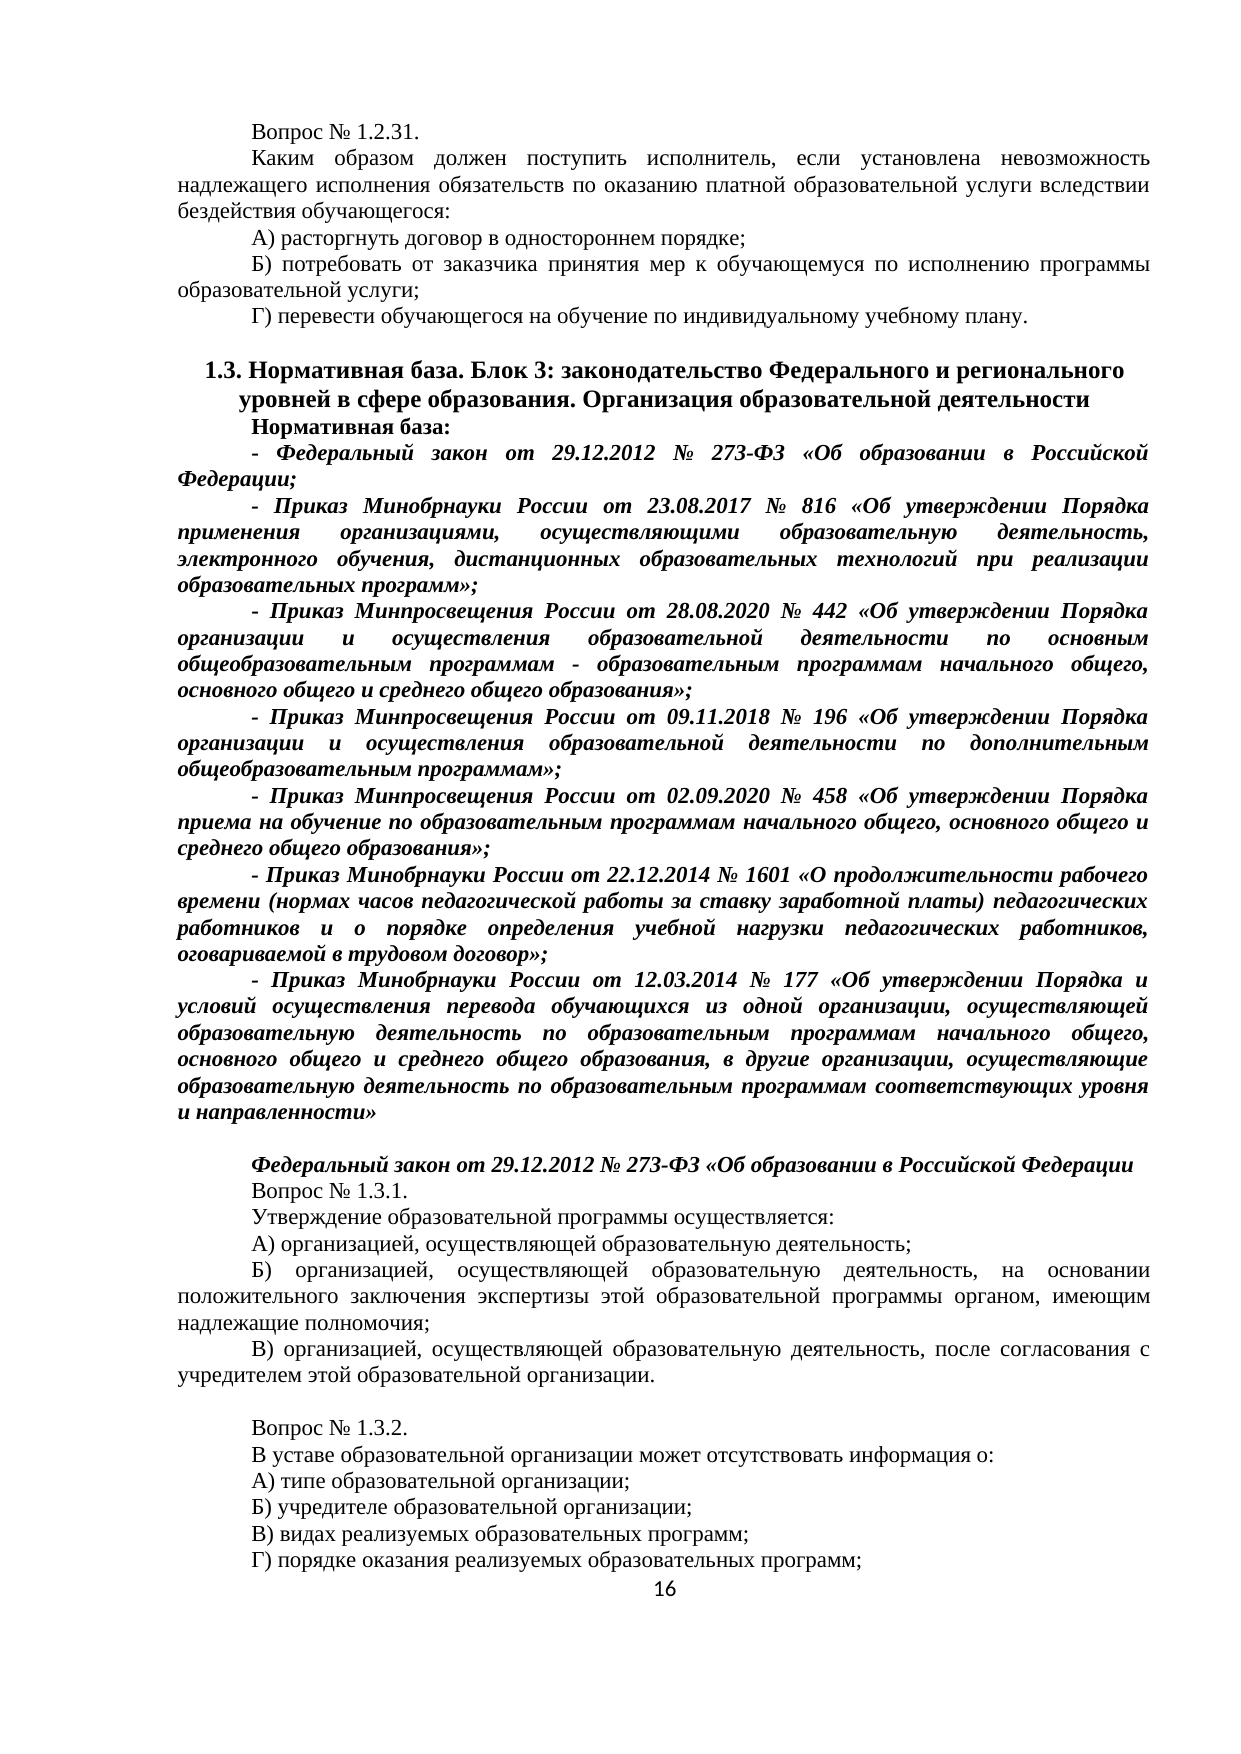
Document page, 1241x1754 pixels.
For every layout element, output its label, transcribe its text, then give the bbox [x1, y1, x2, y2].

text Б) потребовать от заказчика принятия мер к обучающемуся по исполнению программы образовательной услуги; [177, 250, 1152, 303]
text - Приказ Минобрнауки России от 12.03.2014 № 177 «Об утверждении Порядка и условий осуществления перевода обучающихся из одной организации, осуществляющей образовательную деятельность по образовательным программам начального общего, основного общего и среднего общего образования, в другие организации, осуществляющие образовательную деятельность по образовательным программам соответствующих уровня и направленности» [177, 966, 1152, 1124]
text Вопрос № 1.3.2. [177, 1414, 1152, 1441]
text Утверждение образовательной программы осуществляется: [177, 1203, 1152, 1230]
text Федеральный закон от 29.12.2012 № 273-ФЗ «Об образовании в Российской Федерации [177, 1151, 1152, 1177]
text А) организацией, осуществляющей образовательную деятельность; [177, 1230, 1152, 1256]
text Каким образом должен поступить исполнитель, если установлена невозможность надлежащего исполнения обязательств по оказанию платной образовательной услуги вследствии бездействия обучающегося: [177, 144, 1152, 223]
text Вопрос № 1.2.31. [177, 118, 1152, 144]
text Б) учредителе образовательной организации; [177, 1493, 1152, 1520]
text Г) перевести обучающегося на обучение по индивидуальному учебному плану. [177, 303, 1152, 329]
text - Приказ Минобрнауки России от 22.12.2014 № 1601 «О продолжительности рабочего времени (нормах часов педагогической работы за ставку заработной платы) педагогических работников и о порядке определения учебной нагрузки педагогических работников, оговариваемой в трудовом договор»; [177, 861, 1152, 966]
text В) видах реализуемых образовательных программ; [177, 1520, 1152, 1546]
text - Федеральный закон от 29.12.2012 № 273-ФЗ «Об образовании в Российской Федерации; [177, 439, 1152, 492]
text В) организацией, осуществляющей образовательную деятельность, после согласования с учредителем этой образовательной организации. [177, 1335, 1152, 1388]
text А) типе образовательной организации; [177, 1467, 1152, 1493]
text В уставе образовательной организации может отсутствовать информация о: [177, 1441, 1152, 1467]
text Нормативная база: [177, 413, 1152, 439]
text Вопрос № 1.3.1. [177, 1177, 1152, 1203]
text - Приказ Минпросвещения России от 28.08.2020 № 442 «Об утверждении Порядка организации и осуществления образовательной деятельности по основным общеобразовательным программам - образовательным программам начального общего, основного общего и среднего общего образования»; [177, 597, 1152, 703]
text - Приказ Минпросвещения России от 09.11.2018 № 196 «Об утверждении Порядка организации и осуществления образовательной деятельности по дополнительным общеобразовательным программам»; [177, 703, 1152, 782]
text А) расторгнуть договор в одностороннем порядке; [177, 223, 1152, 250]
text Б) организацией, осуществляющей образовательную деятельность, на основании положительного заключения экспертизы этой образовательной программы органом, имеющим надлежащие полномочия; [177, 1256, 1152, 1335]
text - Приказ Минобрнауки России от 23.08.2017 № 816 «Об утверждении Порядка применения организациями, осуществляющими образовательную деятельность, электронного обучения, дистанционных образовательных технологий при реализации образовательных программ»; [177, 492, 1152, 597]
text - Приказ Минпросвещения России от 02.09.2020 № 458 «Об утверждении Порядка приема на обучение по образовательным программам начального общего, основного общего и среднего общего образования»; [177, 782, 1152, 861]
text 1.3. Нормативная база. Блок 3: законодательство Федерального и регионального уровней в сфере образования. Организация образовательной деятельности [177, 355, 1152, 413]
text Г) порядке оказания реализуемых образовательных программ; [177, 1546, 1152, 1572]
